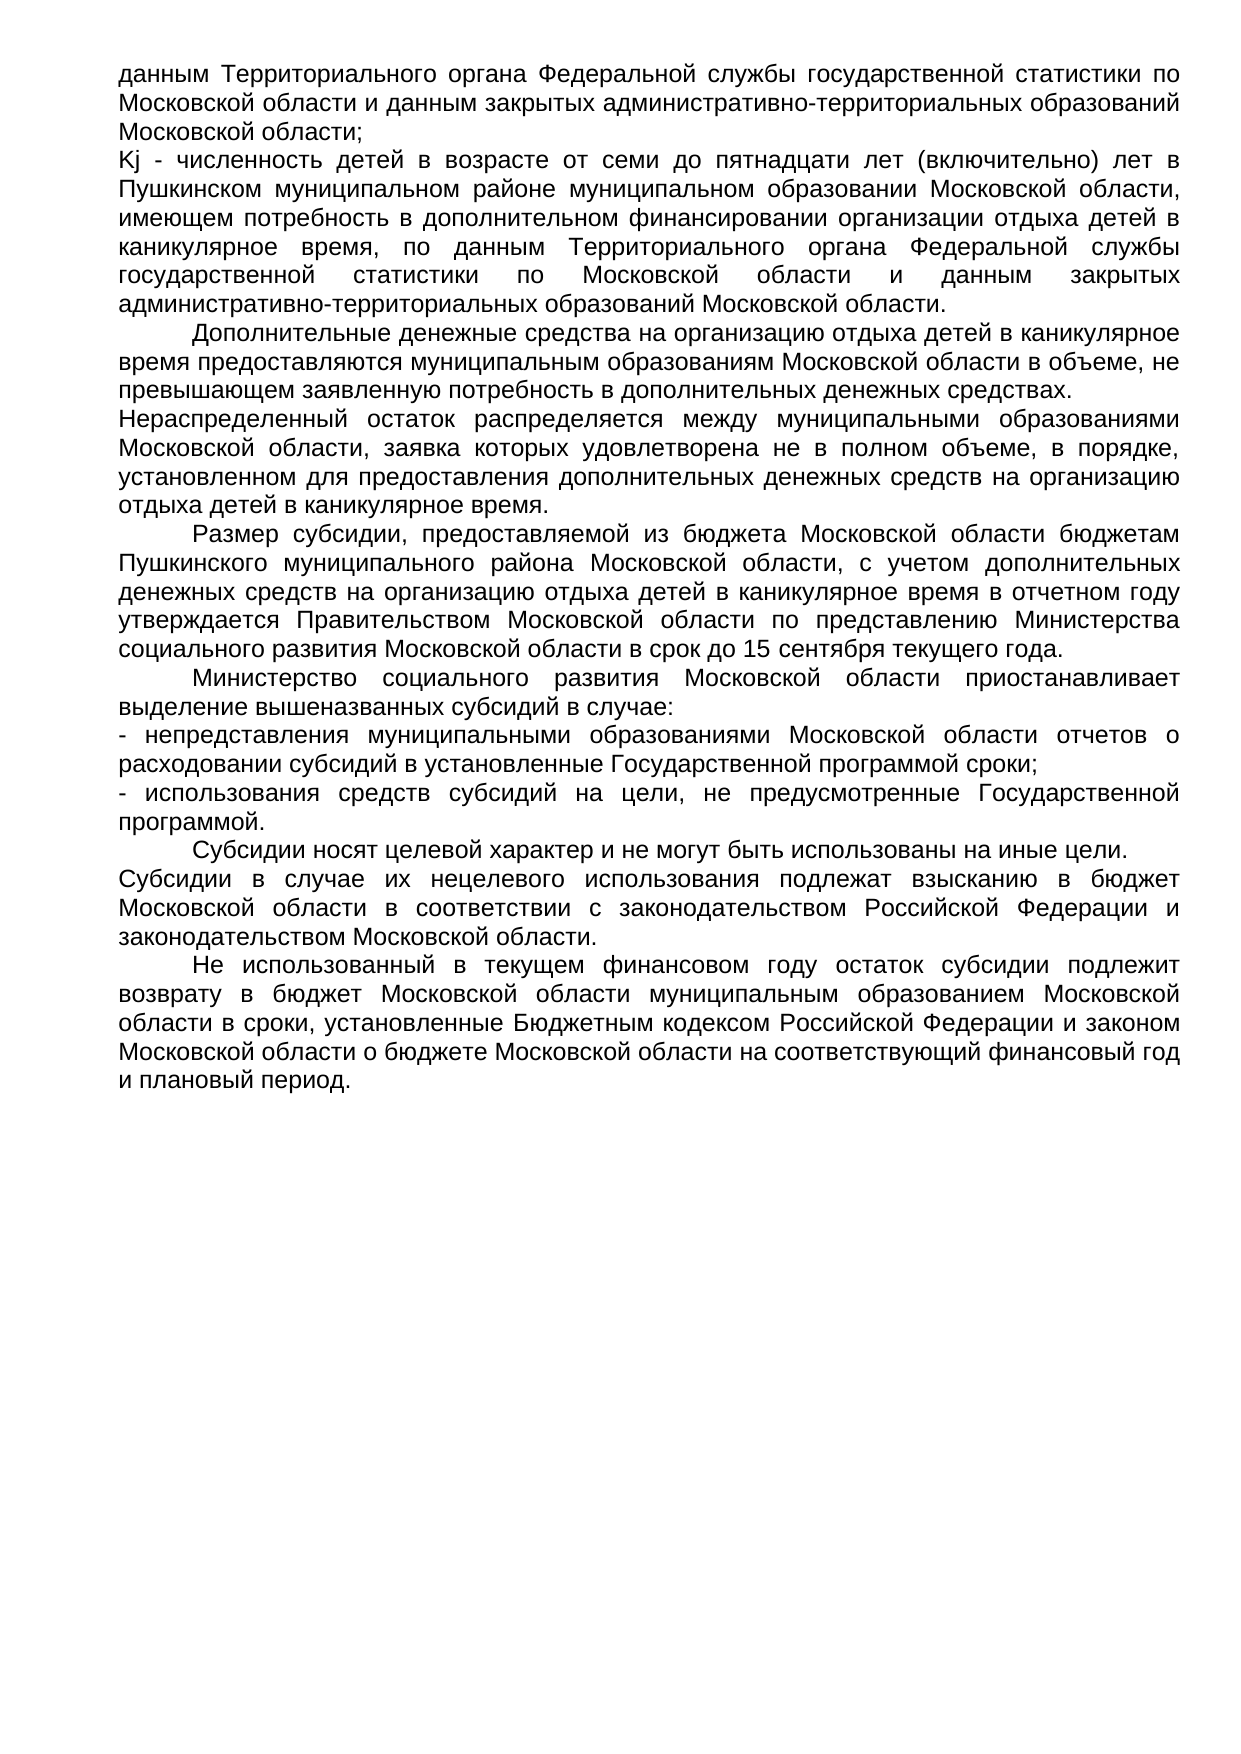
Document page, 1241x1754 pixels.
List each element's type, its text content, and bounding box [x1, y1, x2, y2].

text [118, 59, 1181, 145]
text Министерство социального развития Московской области приостанавливает выделение вышеназванных субсидий в случае: [118, 663, 1181, 720]
text - непредставления муниципальными образованиями Московской области отчетов о расходовании субсидий в установленные Государственной программой сроки; [118, 720, 1181, 778]
text Kj - численность детей в возрасте от семи до пятнадцати лет (включительно) лет в Пушкинском муниципальном районе муниципальном образовании Московской области, имеющем потребность в дополнительном финансировании организации отдыха детей в каникулярное время, по данным Территориального органа Федеральной службы государственной статистики по Московской области и данным закрытых административно-территориальных образований Московской области. [118, 145, 1181, 318]
text Нераспределенный остаток распределяется между муниципальными образованиями Московской области, заявка которых удовлетворена не в полном объеме, в порядке, установленном для предоставления дополнительных денежных средств на организацию отдыха детей в каникулярное время. [118, 404, 1181, 519]
text Дополнительные денежные средства на организацию отдыха детей в каникулярное время предоставляются муниципальным образованиям Московской области в объеме, не превышающем заявленную потребность в дополнительных денежных средствах. [118, 318, 1181, 404]
text Не использованный в текущем финансовом году остаток субсидии подлежит возврату в бюджет Московской области муниципальным образованием Московской области в сроки, установленные Бюджетным кодексом Российской Федерации и законом Московской области о бюджете Московской области на соответствующий финансовый год и плановый период. [118, 950, 1181, 1094]
text Субсидии носят целевой характер и не могут быть использованы на иные цели. [118, 835, 1181, 864]
text - использования средств субсидий на цели, не предусмотренные Государственной программой. [118, 778, 1181, 835]
text Размер субсидии, предоставляемой из бюджета Московской области бюджетам Пушкинского муниципального района Московской области, с учетом дополнительных денежных средств на организацию отдыха детей в каникулярное время в отчетном году утверждается Правительством Московской области по представлению Министерства социального развития Московской области в срок до 15 сентября текущего года. [118, 519, 1181, 663]
text Субсидии в случае их нецелевого использования подлежат взысканию в бюджет Московской области в соответствии с законодательством Российской Федерации и законодательством Московской области. [118, 864, 1181, 950]
